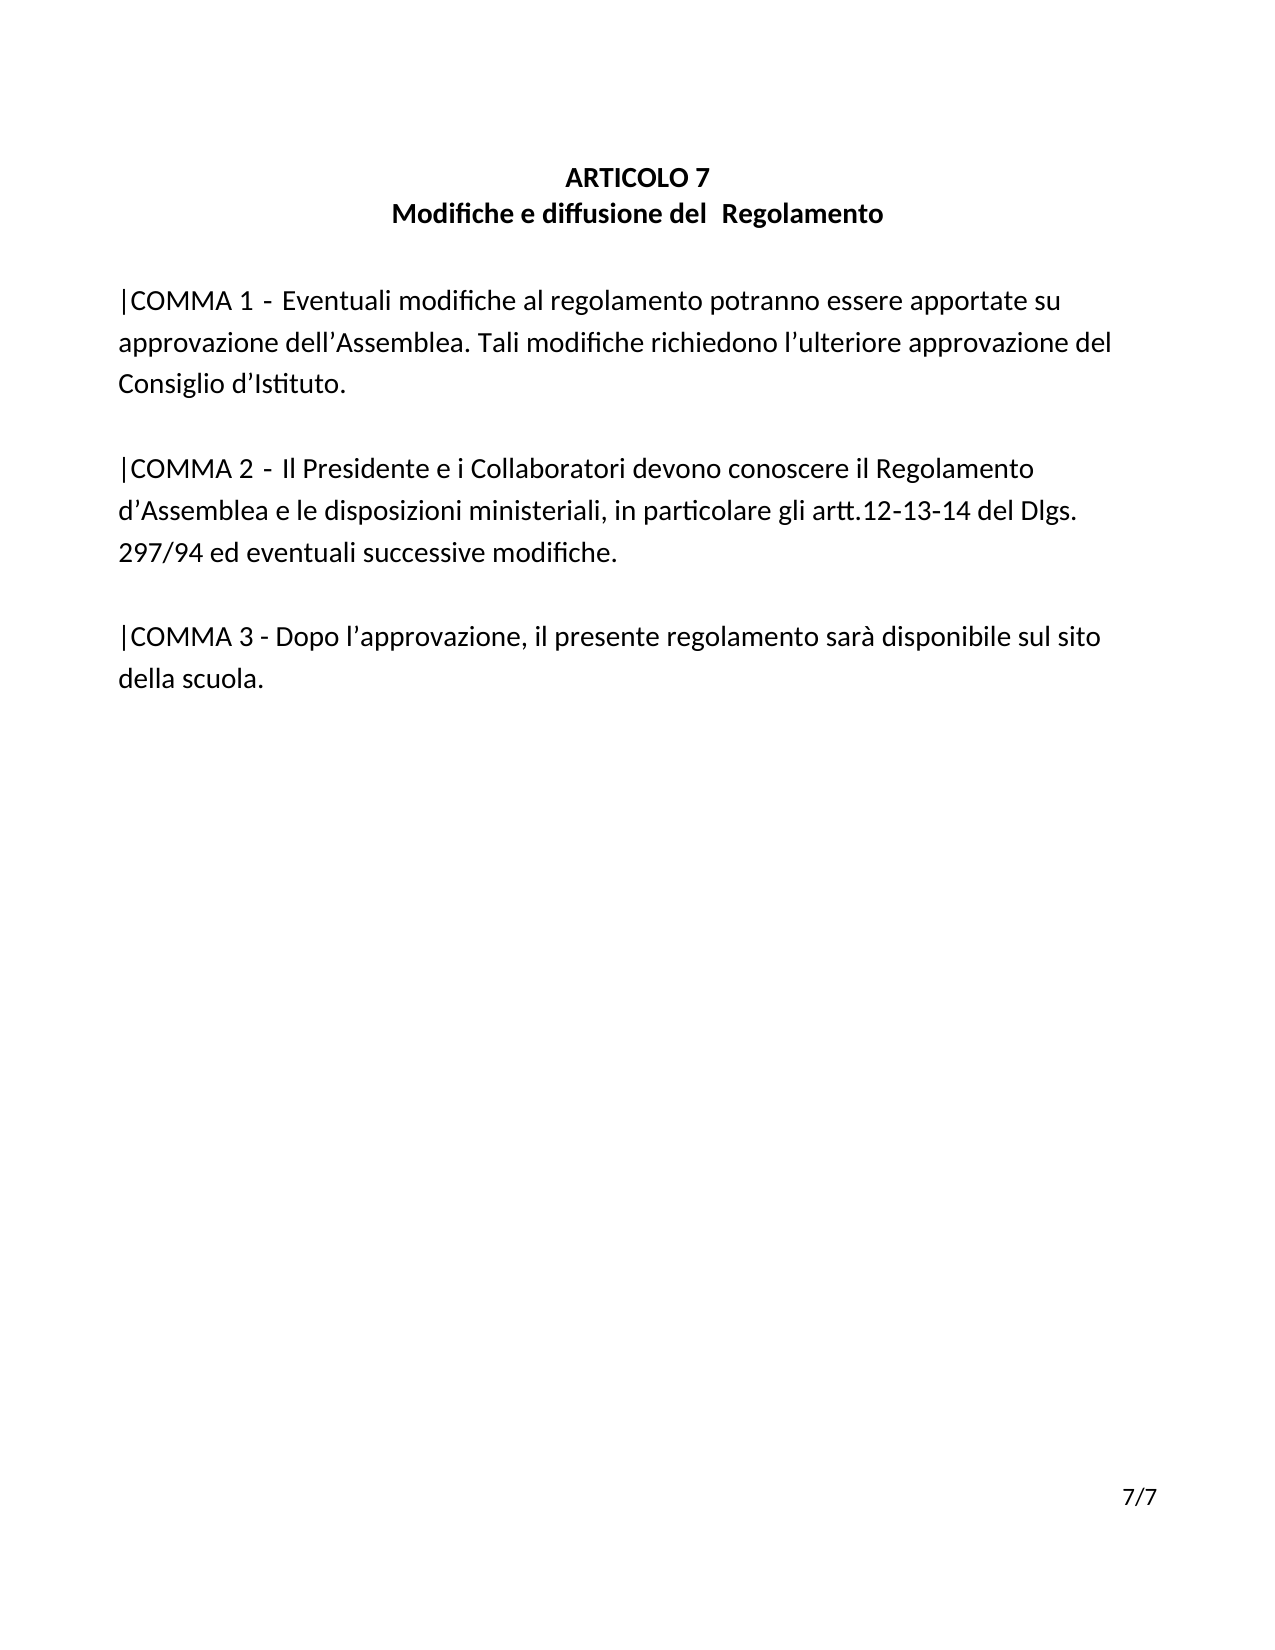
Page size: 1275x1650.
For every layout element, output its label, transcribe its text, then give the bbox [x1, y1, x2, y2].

text Modifiche e diffusione del Regolamento [118, 195, 1157, 230]
text ARTICOLO 7 [118, 159, 1157, 194]
text |COMMA 3 - Dopo l’approvazione, il presente regolamento sarà disponibile sul sito della scuola. [117, 618, 1145, 696]
text |COMMA 1 - Eventuali modifiche al regolamento potranno essere apportate su approvazione dell’Assemblea. Tali modifiche richiedono l’ulteriore approvazione del Consiglio d’Istituto. [117, 282, 1145, 401]
text |COMMA 2 - Il Presidente e i Collaboratori devono conoscere il Regolamento d’Assemblea e le disposizioni ministeriali, in particolare gli artt.12‑13‑14 del Dlgs. 297/94 ed eventuali successive modifiche. [117, 449, 1145, 569]
